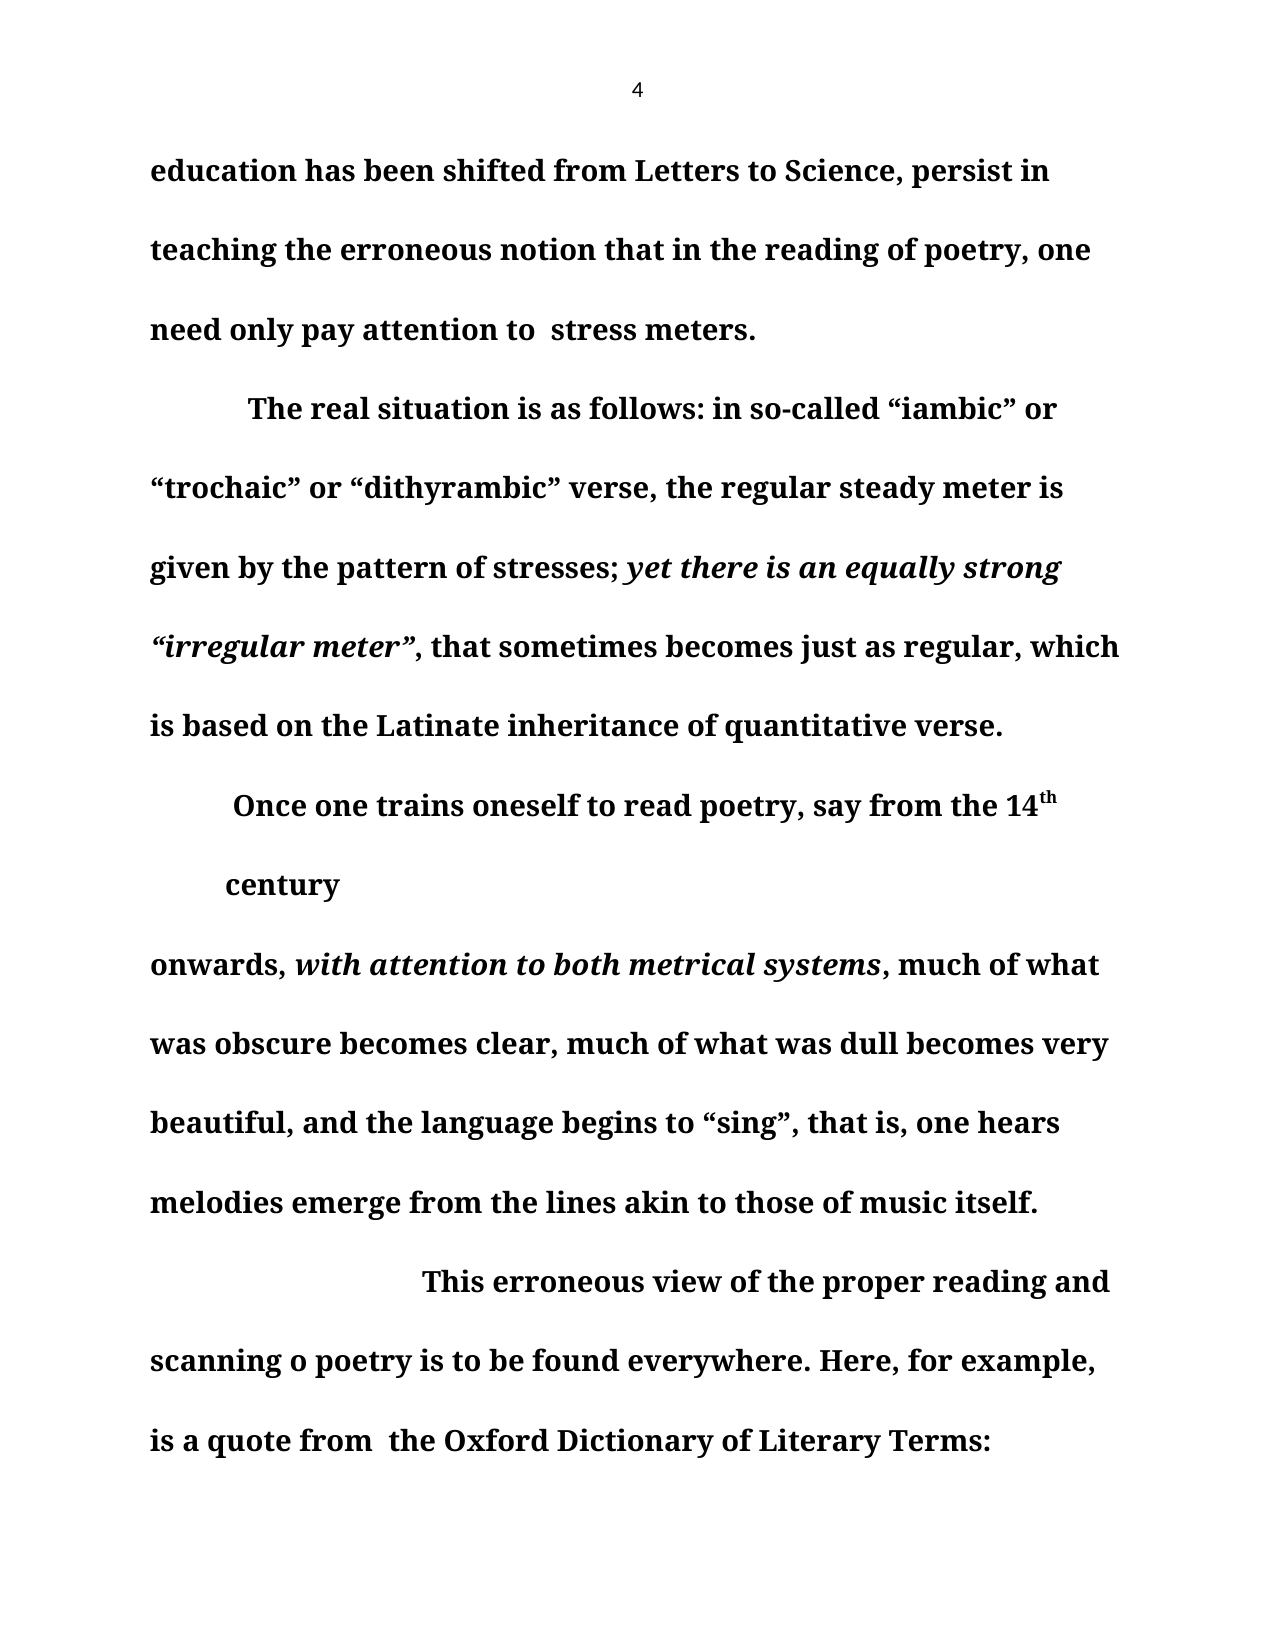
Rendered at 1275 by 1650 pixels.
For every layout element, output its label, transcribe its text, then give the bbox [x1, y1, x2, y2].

list scanning o poetry is to be found everywhere. Here, for example, is a quote from the Oxford Dictionary of Literary Terms: [150, 1341, 1125, 1460]
list Once one trains oneself to read poetry, say from the 14th century [225, 785, 1125, 904]
list This erroneous view of the proper reading and [225, 1261, 1125, 1301]
list The real situation is as follows: in so-called “iambic” or [225, 388, 1125, 428]
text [150, 150, 1125, 348]
list “trochaic” or “dithyrambic” verse, the regular steady meter is given by the pattern of stresses; yet there is an equally strong “irregular meter”, that sometimes becomes just as regular, which is based on the Latinate inheritance of quantitative verse. [150, 467, 1125, 745]
list onwards, with attention to both metrical systems, much of what was obscure becomes clear, much of what was dull becomes very beautiful, and the language begins to “sing”, that is, one hears melodies emerge from the lines akin to those of music itself. [150, 944, 1125, 1222]
